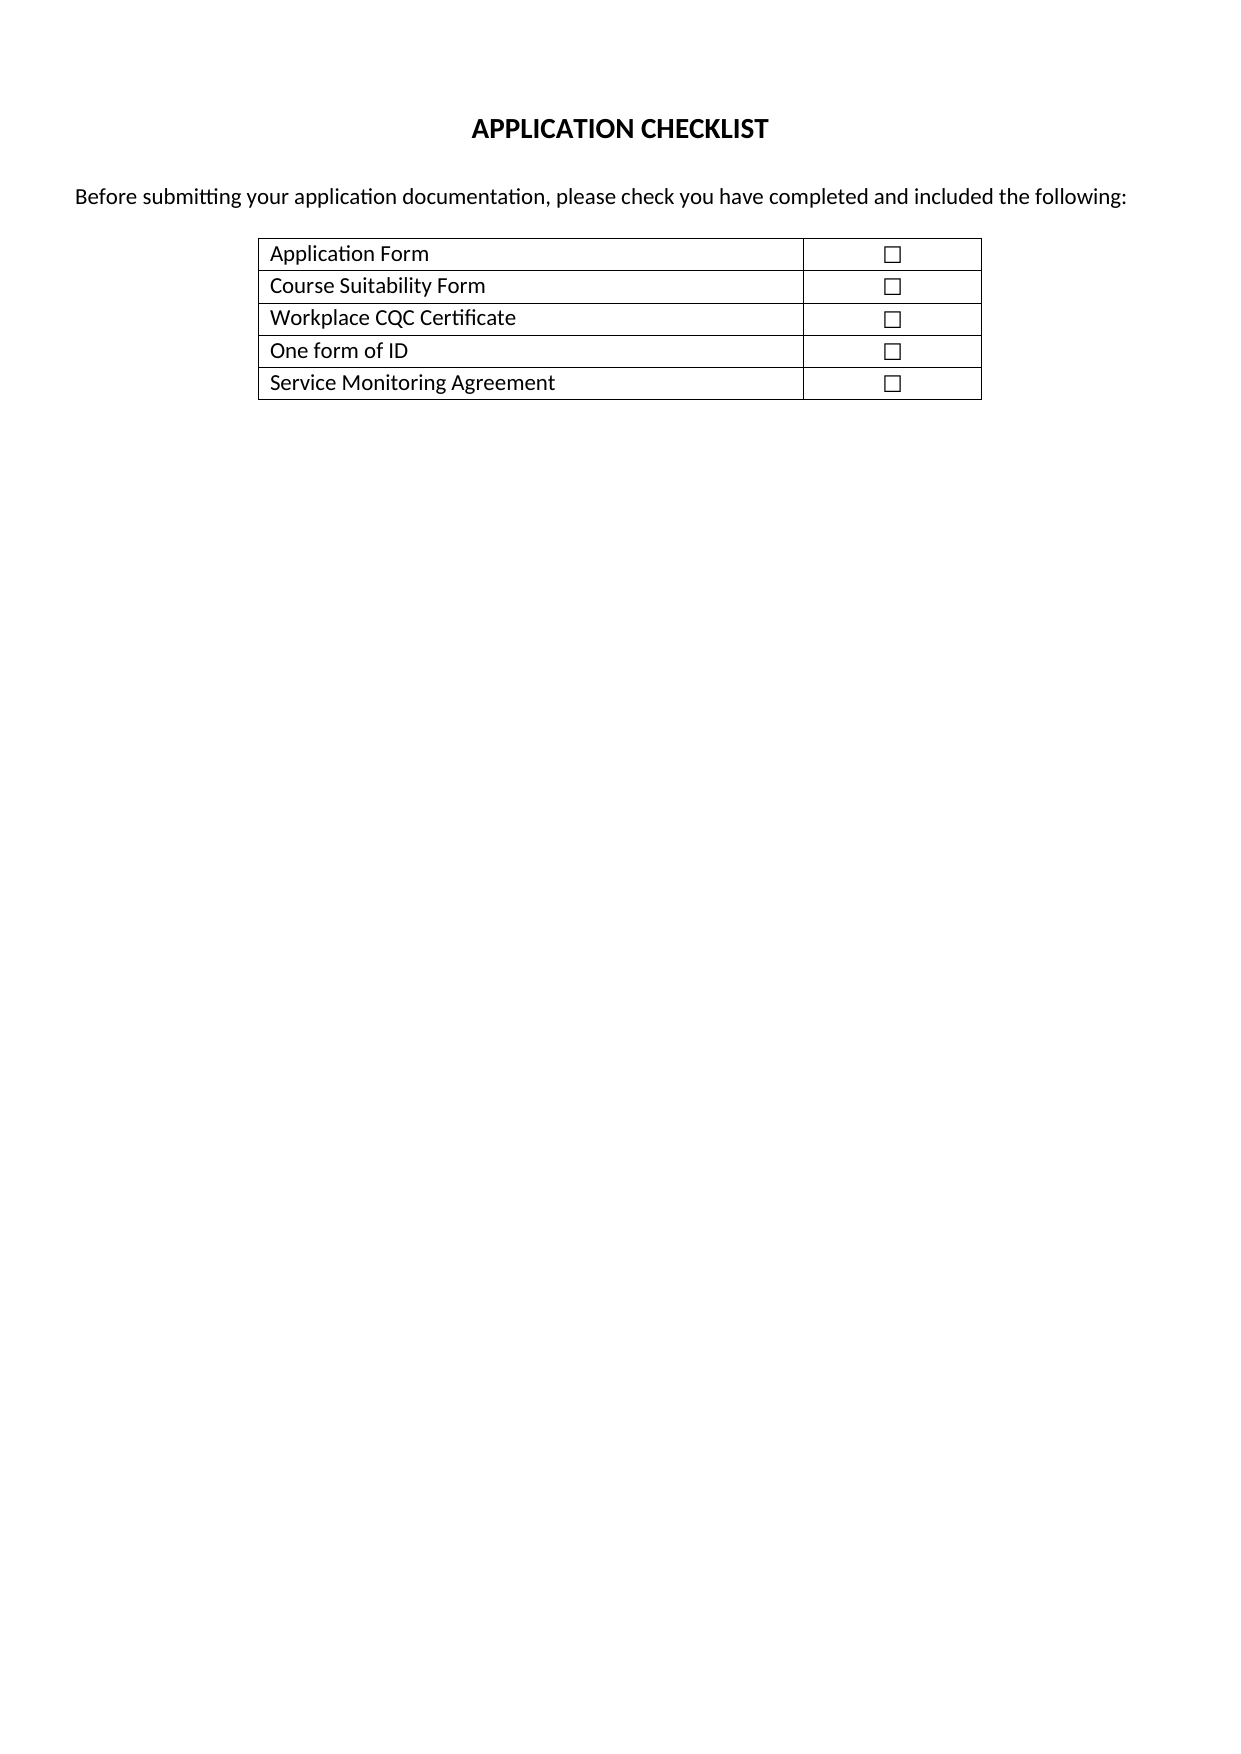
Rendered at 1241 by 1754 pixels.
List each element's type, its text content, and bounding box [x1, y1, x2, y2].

table_cell Workplace CQC Certificate [259, 304, 803, 335]
table_header Application Form [259, 239, 803, 270]
text APPLICATION CHECKLIST [75, 111, 1165, 146]
table_cell One form of ID [259, 336, 803, 367]
table_cell Service Monitoring Agreement [259, 368, 803, 399]
table_cell Course Suitability Form [259, 271, 803, 302]
text Before submitting your application documentation, please check you have completed and included the following: [75, 182, 1165, 210]
